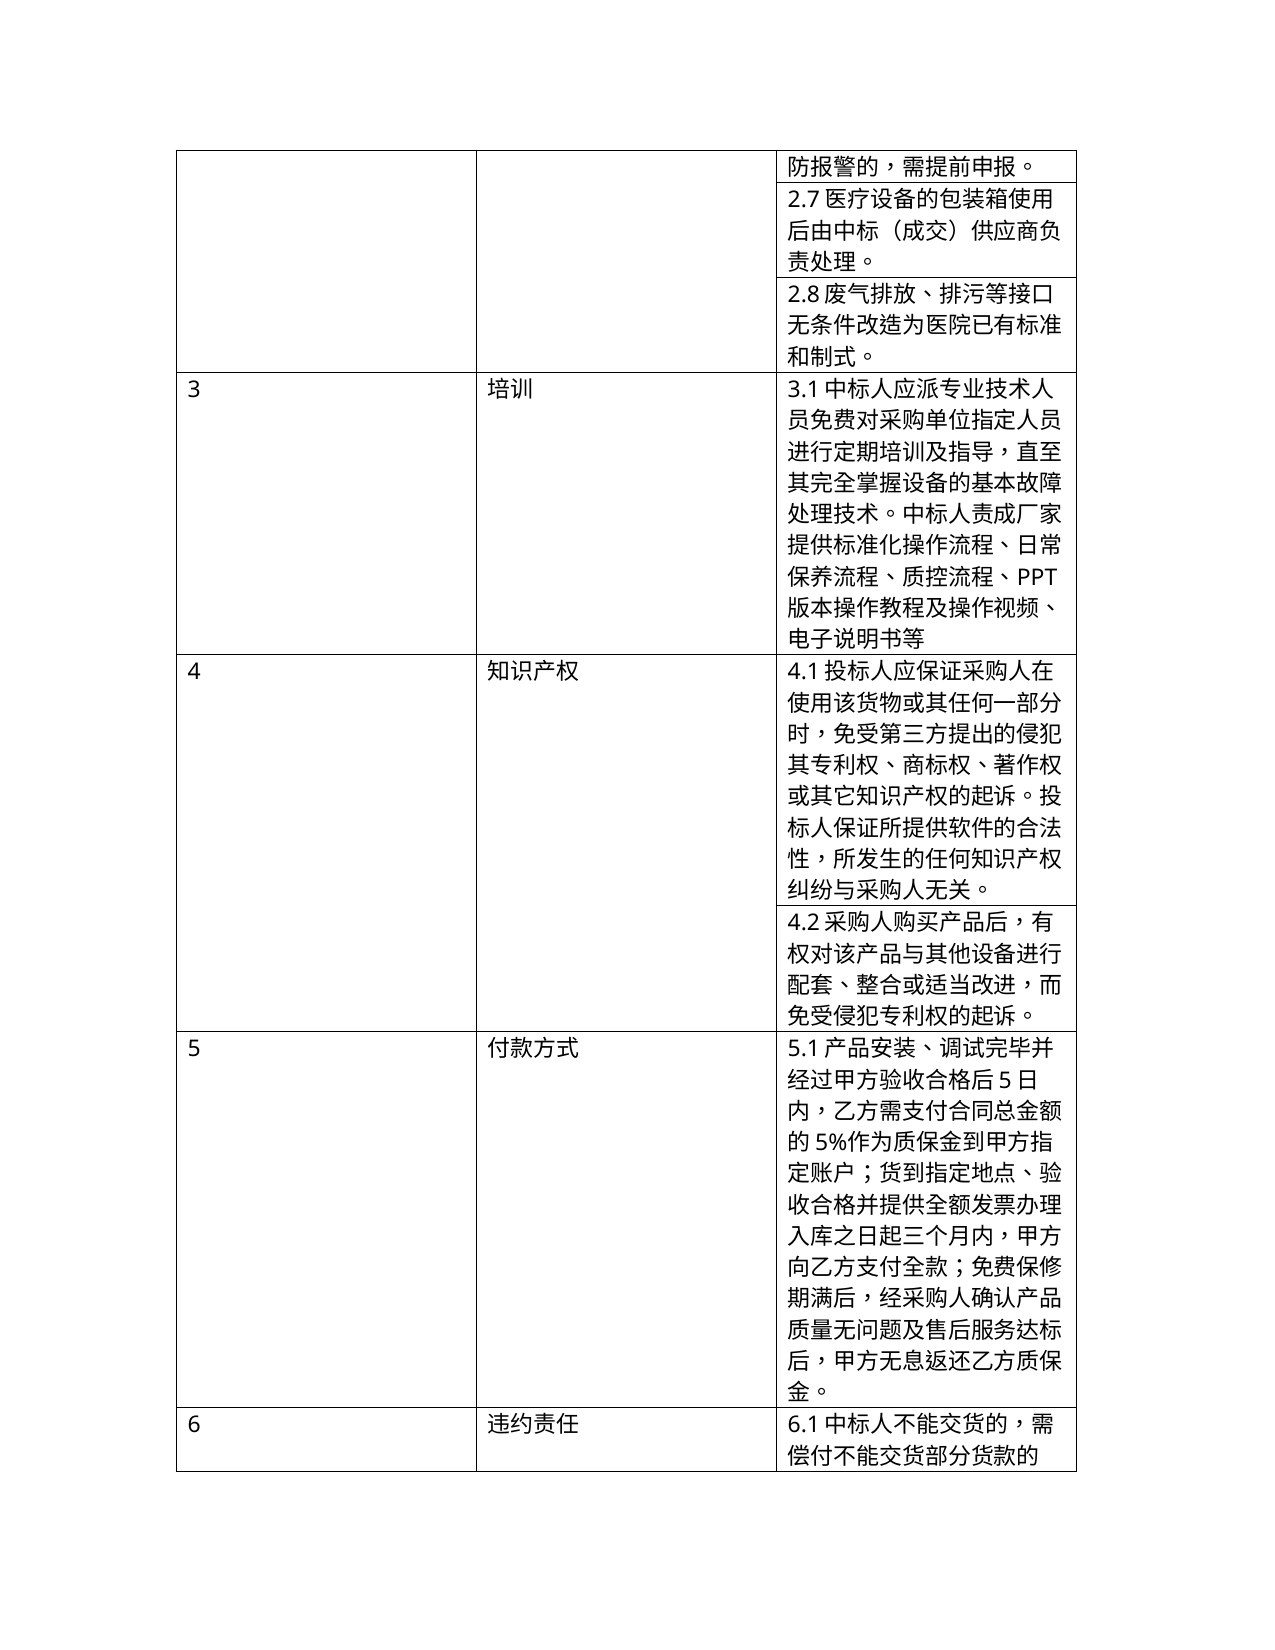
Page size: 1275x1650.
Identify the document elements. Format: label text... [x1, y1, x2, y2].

table_cell 违约责任 [477, 1408, 776, 1471]
table_cell 4.1投标人应保证采购人在使用该货物或其任何一部分时，免受第三方提出的侵犯其专利权、商标权、著作权或其它知识产权的起诉。投标人保证所提供软件的合法性，所发生的任何知识产权纠纷与采购人无关。 [777, 655, 1076, 905]
table_cell 知识产权 [477, 655, 776, 1031]
table_cell 4 [177, 655, 476, 1031]
table_cell 3 [177, 373, 476, 654]
table_cell 培训 [477, 373, 776, 654]
table_cell 3.1中标人应派专业技术人员免费对采购单位指定人员进行定期培训及指导，直至其完全掌握设备的基本故障处理技术。中标人责成厂家提供标准化操作流程、日常保养流程、质控流程、PPT版本操作教程及操作视频、电子说明书等 [777, 373, 1076, 654]
table_cell 付款方式 [477, 1032, 776, 1407]
table_cell 6 [177, 1408, 476, 1471]
table_cell 5.1产品安装、调试完毕并经过甲方验收合格后5日内，乙方需支付合同总金额的5%作为质保金到甲方指定账户；货到指定地点、验收合格并提供全额发票办理入库之日起三个月内，甲方向乙方支付全款；免费保修期满后，经采购人确认产品质量无问题及售后服务达标后，甲方无息返还乙方质保金。 [777, 1032, 1076, 1407]
table_cell 4.2采购人购买产品后，有权对该产品与其他设备进行配套、整合或适当改进，而免受侵犯专利权的起诉。 [777, 906, 1076, 1031]
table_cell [777, 151, 1076, 182]
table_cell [777, 1408, 1076, 1471]
table_cell 2.8废气排放、排污等接口无条件改造为医院已有标准和制式。 [777, 278, 1076, 372]
table_cell 2.7医疗设备的包装箱使用后由中标（成交）供应商负责处理。 [777, 183, 1076, 277]
table_cell 5 [177, 1032, 476, 1407]
